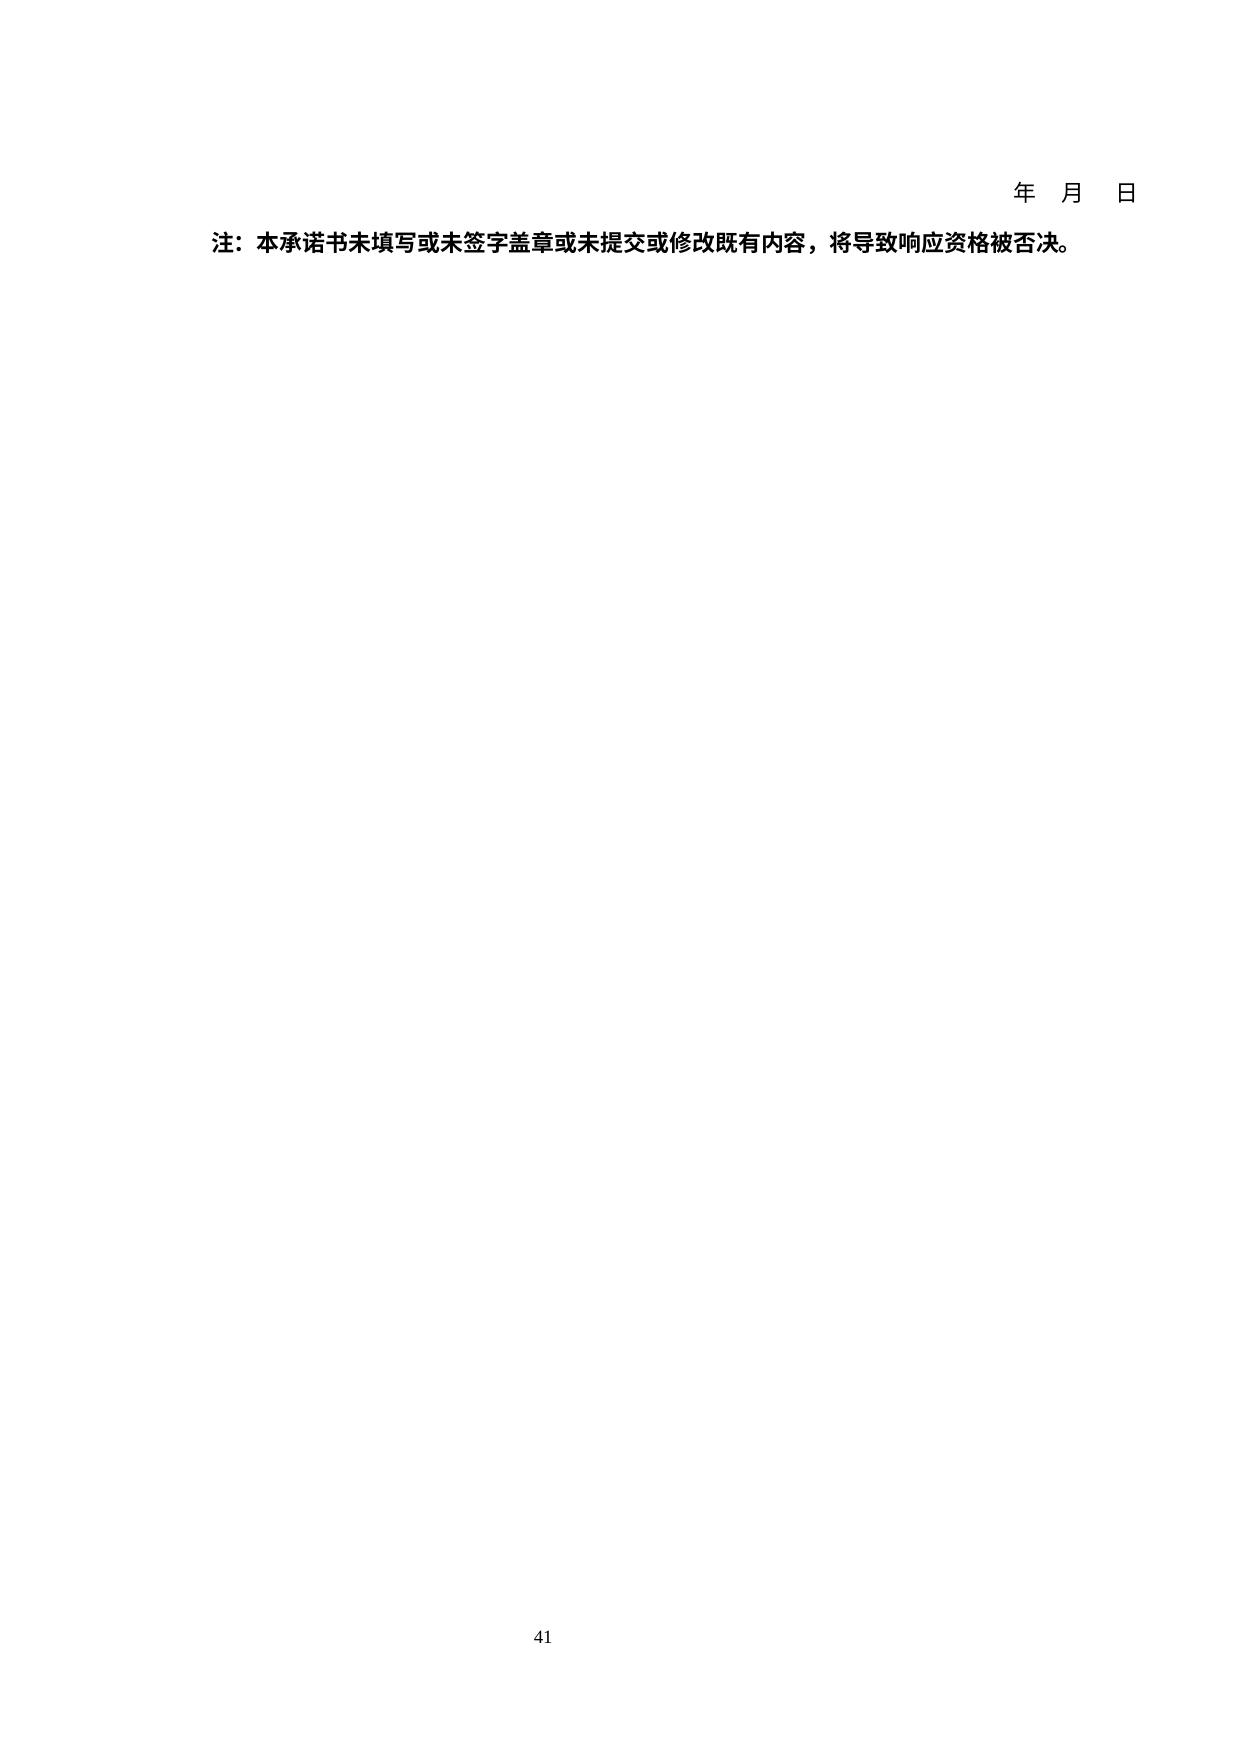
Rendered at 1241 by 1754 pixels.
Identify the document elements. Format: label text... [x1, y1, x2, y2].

text 年 月 日 [154, 175, 1138, 208]
text 注：本承诺书未填写或未签字盖章或未提交或修改既有内容，将导致响应资格被否决。 [154, 225, 1138, 258]
